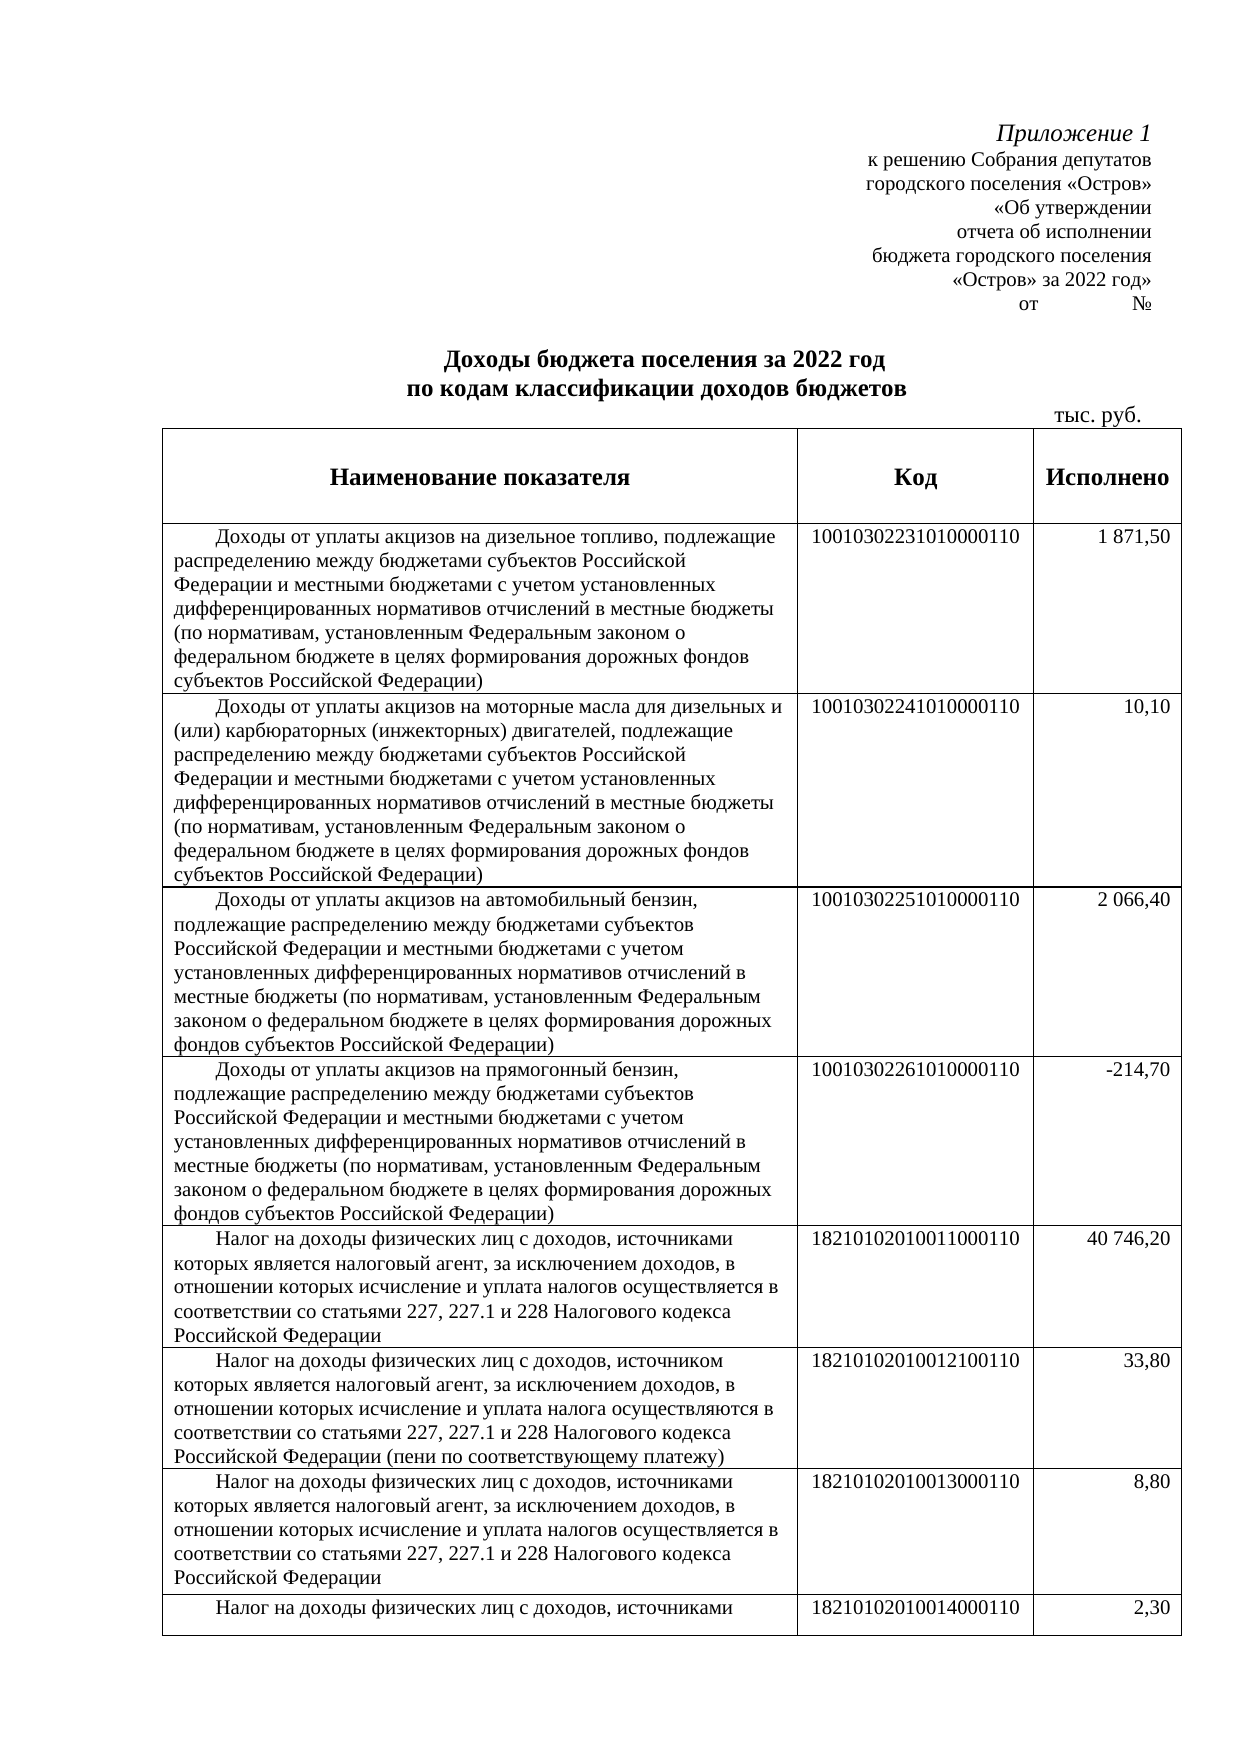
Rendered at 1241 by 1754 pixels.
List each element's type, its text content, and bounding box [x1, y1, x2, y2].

text к решению Собрания депутатов [177, 147, 1152, 171]
text Доходы бюджета поселения за 2022 год [177, 344, 1152, 373]
table_cell 2 066,40 [1034, 888, 1181, 1056]
table_header тыс. руб. [163, 402, 1181, 428]
text «Остров» за 2022 год» [177, 267, 1152, 291]
table_cell 10010302251010000110 [798, 888, 1033, 1056]
table_cell Доходы от уплаты акцизов на дизельное топливо, подлежащие распределению между бюджетами субъектов Российской Федерации и местными бюджетами с учетом установленных дифференцированных нормативов отчислений в местные бюджеты (по нормативам, установленным Федеральным законом о федеральном бюджете в целях формирования дорожных фондов субъектов Российской Федерации) [163, 524, 797, 693]
table_cell Наименование показателя [163, 429, 797, 523]
table_cell Налог на доходы физических лиц с доходов, источником которых является налоговый агент, за исключением доходов, в отношении которых исчисление и уплата налога осуществляются в соответствии со статьями 227, 227.1 и 228 Налогового кодекса Российской Федерации (пени по соответствующему платежу) [163, 1348, 797, 1468]
table_cell 40 746,20 [1034, 1226, 1181, 1347]
table_cell 33,80 [1034, 1348, 1181, 1468]
text от № [177, 291, 1152, 315]
table_cell 10,10 [1034, 694, 1181, 886]
table_cell 2,30 [1034, 1595, 1181, 1635]
table_cell 10010302231010000110 [798, 524, 1033, 693]
table_cell Доходы от уплаты акцизов на моторные масла для дизельных и (или) карбюраторных (инжекторных) двигателей, подлежащие распределению между бюджетами субъектов Российской Федерации и местными бюджетами с учетом установленных дифференцированных нормативов отчислений в местные бюджеты (по нормативам, установленным Федеральным законом о федеральном бюджете в целях формирования дорожных фондов субъектов Российской Федерации) [163, 694, 797, 886]
table_cell 18210102010012100110 [798, 1348, 1033, 1468]
text «Об утверждении [177, 195, 1152, 219]
table_cell 1 871,50 [1034, 524, 1181, 693]
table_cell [163, 1595, 797, 1635]
table_cell Исполнено [1034, 429, 1181, 523]
table_cell -214,70 [1034, 1057, 1181, 1225]
table_cell Код [798, 429, 1033, 523]
table_cell 8,80 [1034, 1469, 1181, 1594]
text отчета об исполнении [177, 219, 1152, 243]
subtitle Приложение 1 [177, 118, 1152, 147]
table_cell 18210102010011000110 [798, 1226, 1033, 1347]
table_cell 10010302261010000110 [798, 1057, 1033, 1225]
table_cell Доходы от уплаты акцизов на прямогонный бензин, подлежащие распределению между бюджетами субъектов Российской Федерации и местными бюджетами с учетом установленных дифференцированных нормативов отчислений в местные бюджеты (по нормативам, установленным Федеральным законом о федеральном бюджете в целях формирования дорожных фондов субъектов Российской Федерации) [163, 1057, 797, 1225]
text по кодам классификации доходов бюджетов [177, 373, 1152, 402]
text бюджета городского поселения [177, 243, 1152, 267]
table_cell 18210102010013000110 [798, 1469, 1033, 1594]
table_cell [798, 1595, 1033, 1635]
text городского поселения «Остров» [177, 171, 1152, 195]
table_cell 10010302241010000110 [798, 694, 1033, 886]
table_cell Доходы от уплаты акцизов на автомобильный бензин, подлежащие распределению между бюджетами субъектов Российской Федерации и местными бюджетами с учетом установленных дифференцированных нормативов отчислений в местные бюджеты (по нормативам, установленным Федеральным законом о федеральном бюджете в целях формирования дорожных фондов субъектов Российской Федерации) [163, 888, 797, 1056]
